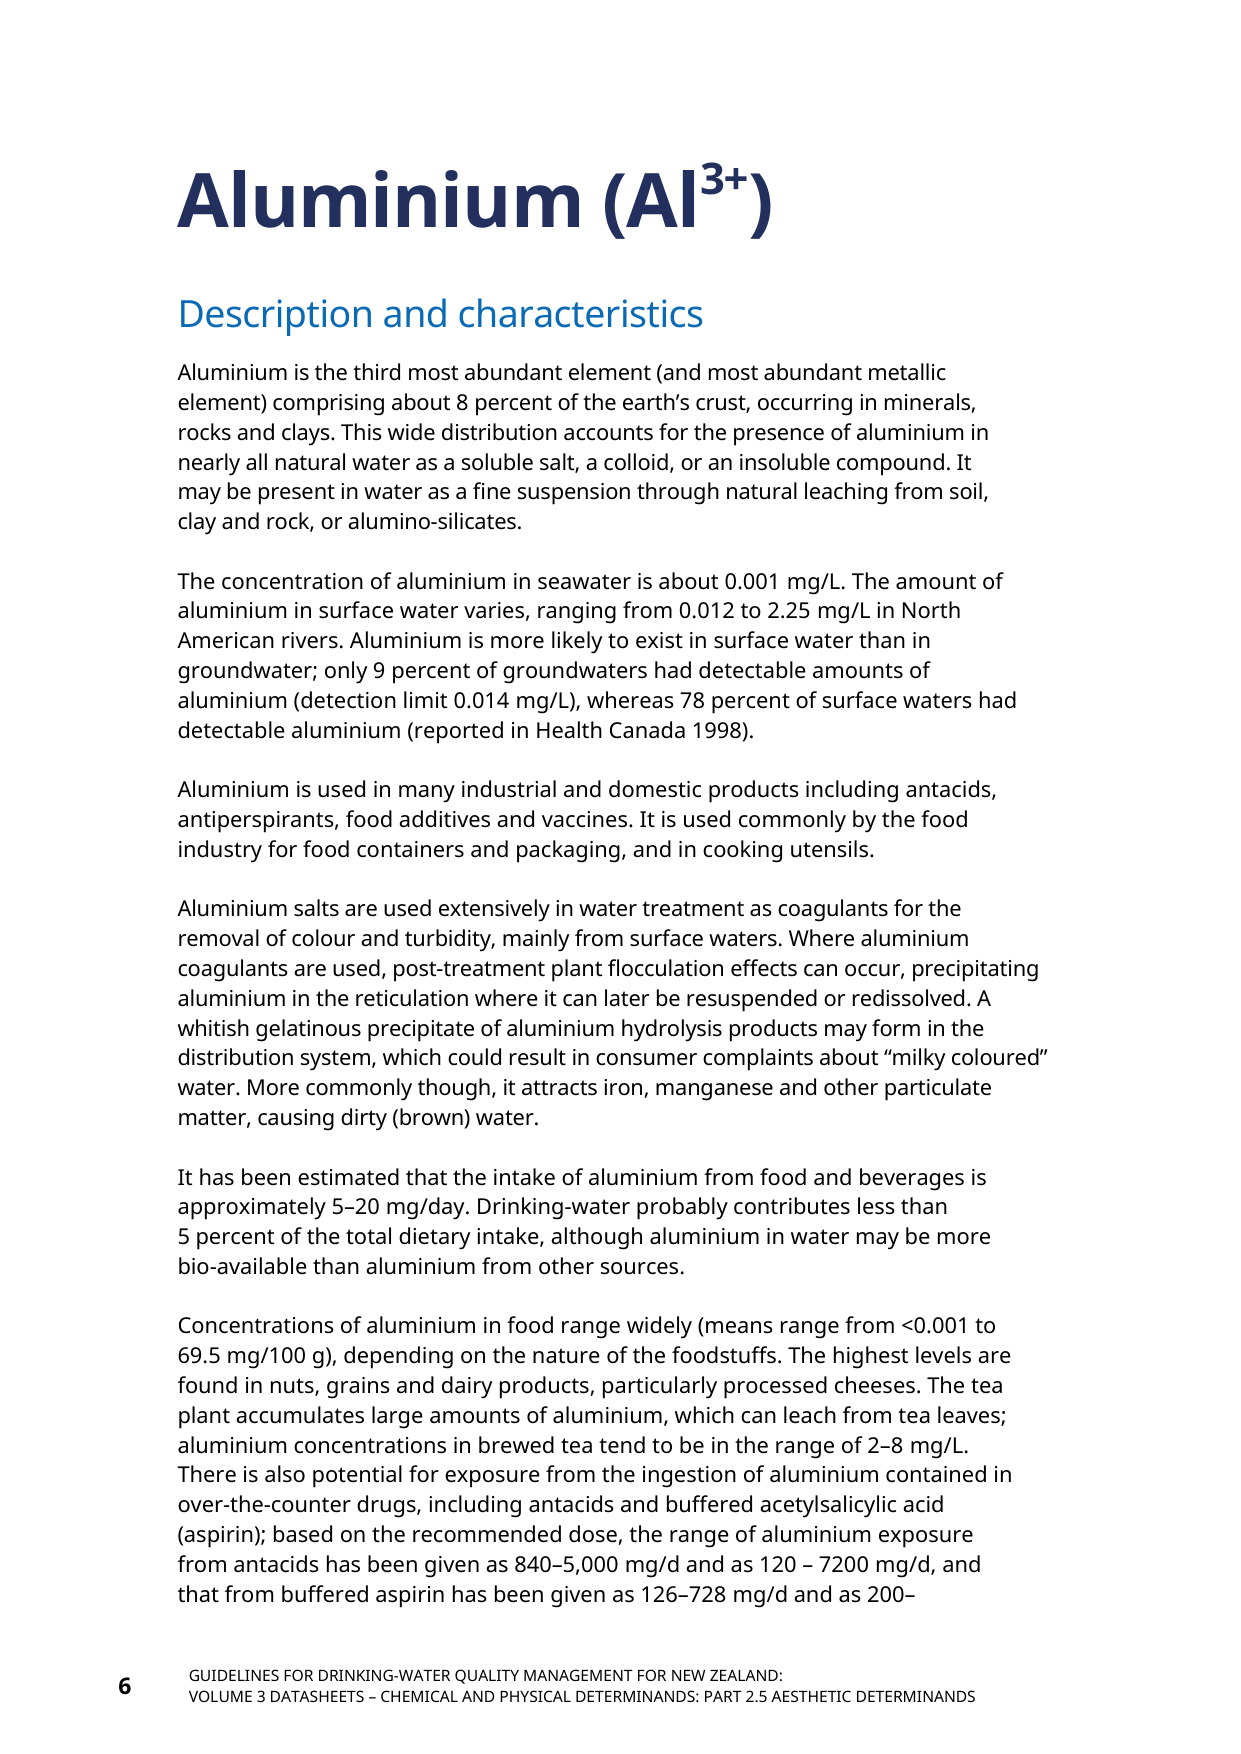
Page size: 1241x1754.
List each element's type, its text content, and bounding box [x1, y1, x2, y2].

subtitle Description and characteristics [177, 287, 1019, 338]
text Aluminium salts are used extensively in water treatment as coagulants for the removal of colour and turbidity, mainly from surface waters. Where aluminium coagulants are used, post-treatment plant flocculation effects can occur, precipitating aluminium in the reticulation where it can later be resuspended or redissolved. A whitish gelatinous precipitate of aluminium hydrolysis products may form in the distribution system, which could result in consumer complaints about “milky coloured” water. More commonly though, it attracts iron, manganese and other particulate matter, causing dirty (brown) water. [177, 893, 1048, 1132]
subtitle Aluminium (Al3+) [177, 148, 1019, 250]
text It has been estimated that the intake of aluminium from food and beverages is approximately 5–20 mg/day. Drinking-water probably contributes less than 5 percent of the total dietary intake, although aluminium in water may be more bio-available than aluminium from other sources. [177, 1162, 1019, 1281]
text The concentration of aluminium in seawater is about 0.001 mg/L. The amount of aluminium in surface water varies, ranging from 0.012 to 2.25 mg/L in North American rivers. Aluminium is more likely to exist in surface water than in groundwater; only 9 percent of groundwaters had detectable amounts of aluminium (detection limit 0.014 mg/L), whereas 78 percent of surface waters had detectable aluminium (reported in Health Canada 1998). [177, 566, 1019, 744]
text Aluminium is the third most abundant element (and most abundant metallic element) comprising about 8 percent of the earth’s crust, occurring in minerals, rocks and clays. This wide distribution accounts for the presence of aluminium in nearly all natural water as a soluble salt, a colloid, or an insoluble compound. It may be present in water as a fine suspension through natural leaching from soil, clay and rock, or alumino-silicates. [177, 357, 1019, 536]
text Aluminium is used in many industrial and domestic products including antacids, antiperspirants, food additives and vaccines. It is used commonly by the food industry for food containers and packaging, and in cooking utensils. [177, 774, 1019, 864]
